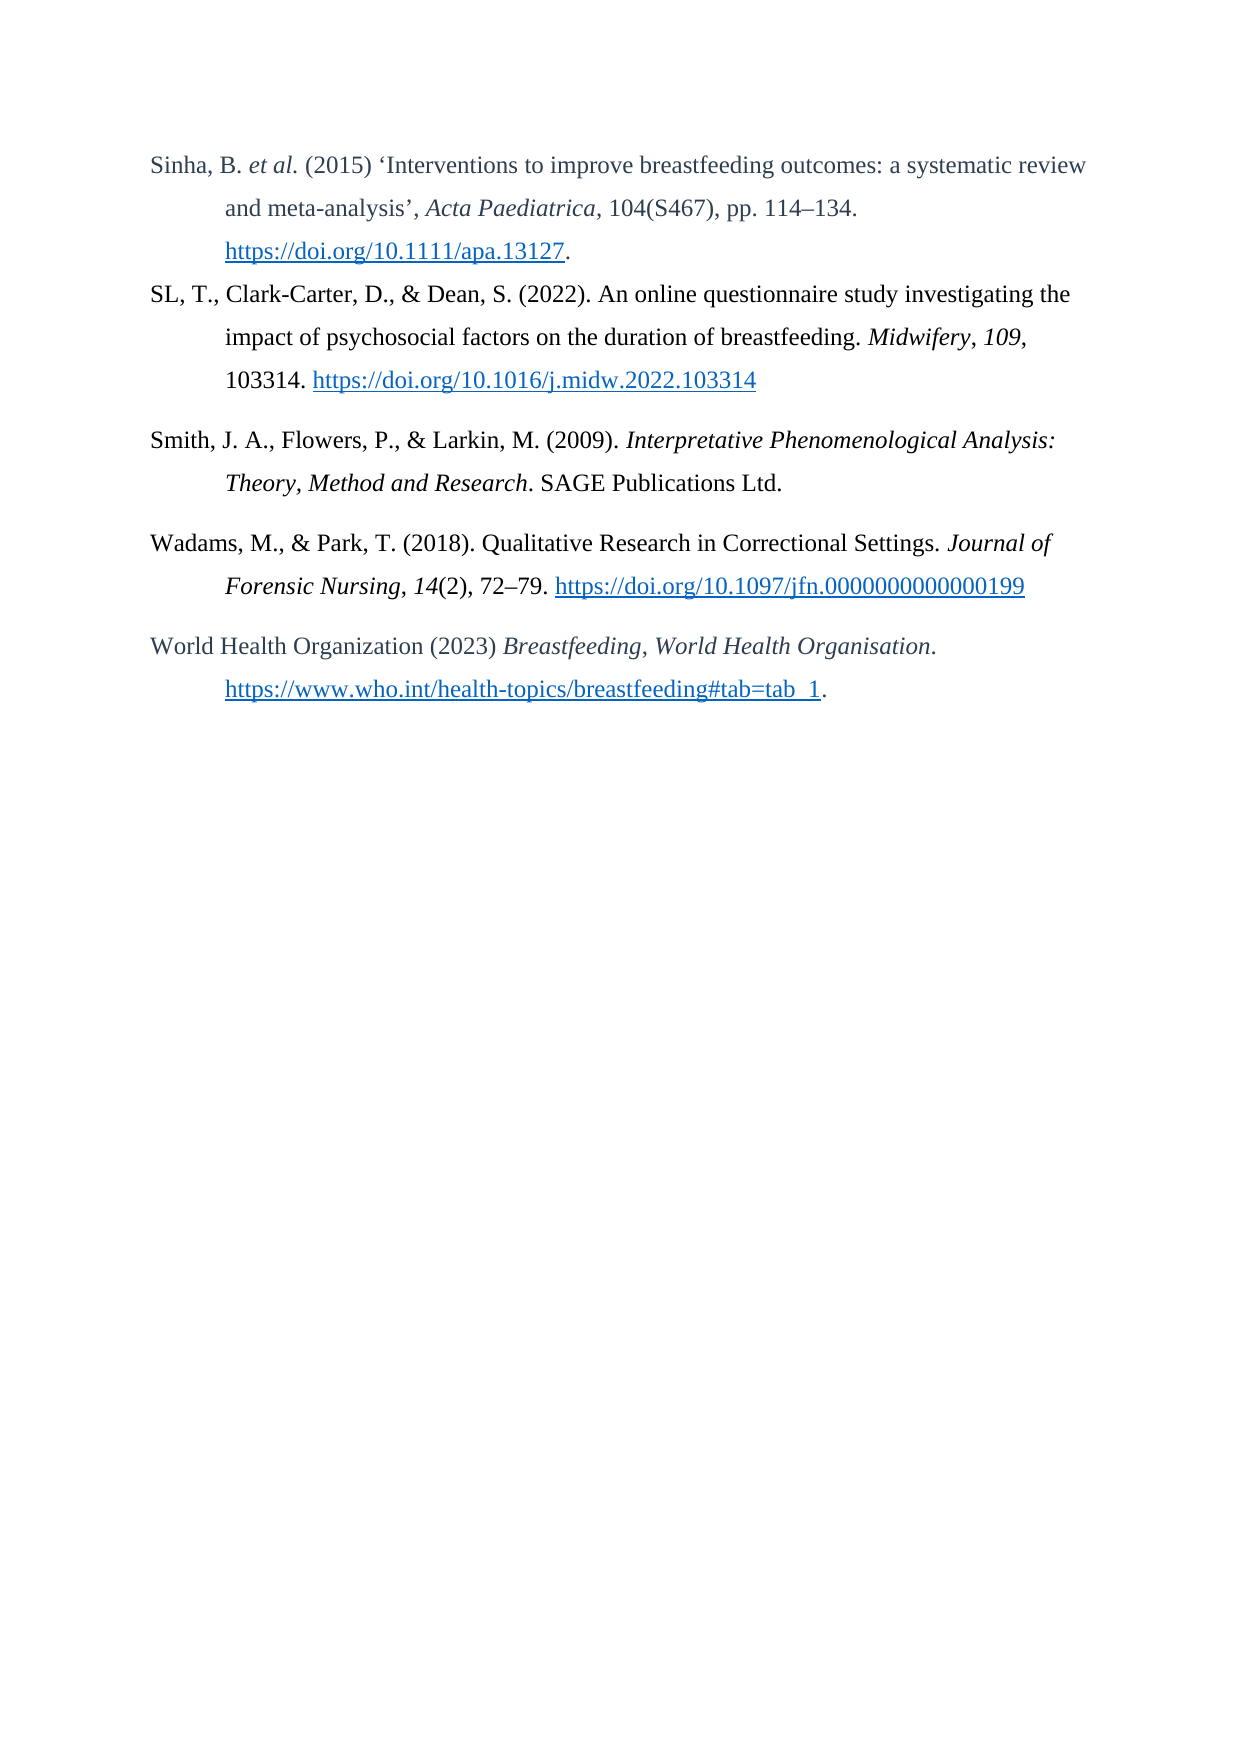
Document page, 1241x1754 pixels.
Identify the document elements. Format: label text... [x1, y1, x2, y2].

text Sinha, B. et al. (2015) ‘Interventions to improve breastfeeding outcomes: a systematic review and meta-analysis’, Acta Paediatrica, 104(S467), pp. 114–134. https://doi.org/10.1111/apa.13127. [150, 150, 1090, 265]
text Wadams, M., & Park, T. (2018). Qualitative Research in Correctional Settings. Journal of Forensic Nursing, 14(2), 72–79. https://doi.org/10.1097/jfn.0000000000000199 [150, 528, 1090, 600]
text World Health Organization (2023) Breastfeeding, World Health Organisation. https://www.who.int/health-topics/breastfeeding#tab=tab_1. [150, 631, 1090, 703]
text Smith, J. A., Flowers, P., & Larkin, M. (2009). Interpretative Phenomenological Analysis: Theory, Method and Research. SAGE Publications Ltd. [150, 425, 1090, 497]
text SL, T., Clark-Carter, D., & Dean, S. (2022). An online questionnaire study investigating the impact of psychosocial factors on the duration of breastfeeding. Midwifery, 109, 103314. https://doi.org/10.1016/j.midw.2022.103314 [150, 279, 1090, 394]
